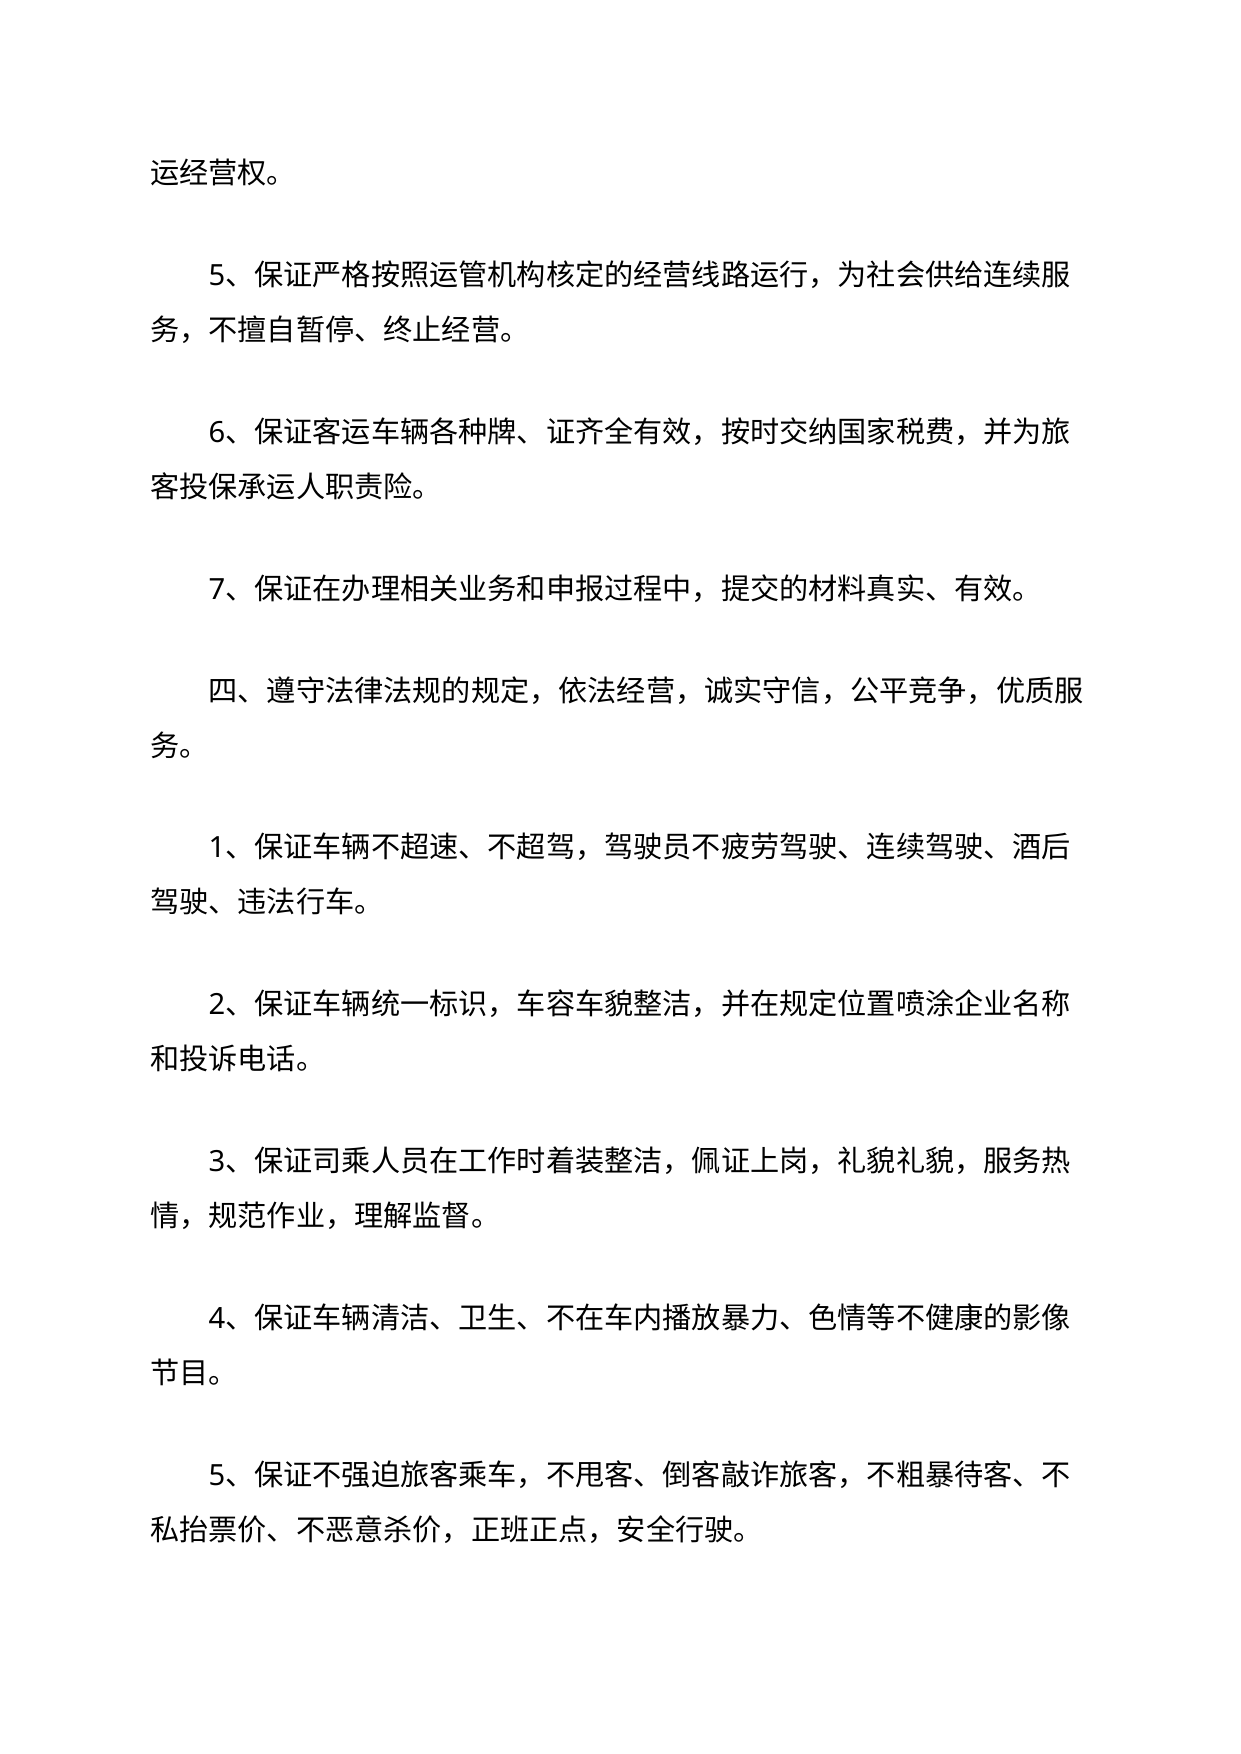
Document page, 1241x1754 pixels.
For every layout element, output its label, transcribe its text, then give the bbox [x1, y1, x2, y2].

text 5、保证不强迫旅客乘车，不甩客、倒客敲诈旅客，不粗暴待客、不私抬票价、不恶意杀价，正班正点，安全行驶。 [150, 1451, 1090, 1548]
text 3、保证司乘人员在工作时着装整洁，佩证上岗，礼貌礼貌，服务热情，规范作业，理解监督。 [150, 1137, 1090, 1235]
text 四、遵守法律法规的规定，依法经营，诚实守信，公平竞争，优质服务。 [150, 667, 1090, 764]
text 1、保证车辆不超速、不超驾，驾驶员不疲劳驾驶、连续驾驶、酒后驾驶、违法行车。 [150, 824, 1090, 921]
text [150, 150, 1090, 192]
text 4、保证车辆清洁、卫生、不在车内播放暴力、色情等不健康的影像节目。 [150, 1294, 1090, 1392]
text 6、保证客运车辆各种牌、证齐全有效，按时交纳国家税费，并为旅客投保承运人职责险。 [150, 408, 1090, 506]
text 7、保证在办理相关业务和申报过程中，提交的材料真实、有效。 [150, 565, 1090, 608]
text 5、保证严格按照运管机构核定的经营线路运行，为社会供给连续服务，不擅自暂停、终止经营。 [150, 252, 1090, 349]
text 2、保证车辆统一标识，车容车貌整洁，并在规定位置喷涂企业名称和投诉电话。 [150, 981, 1090, 1078]
